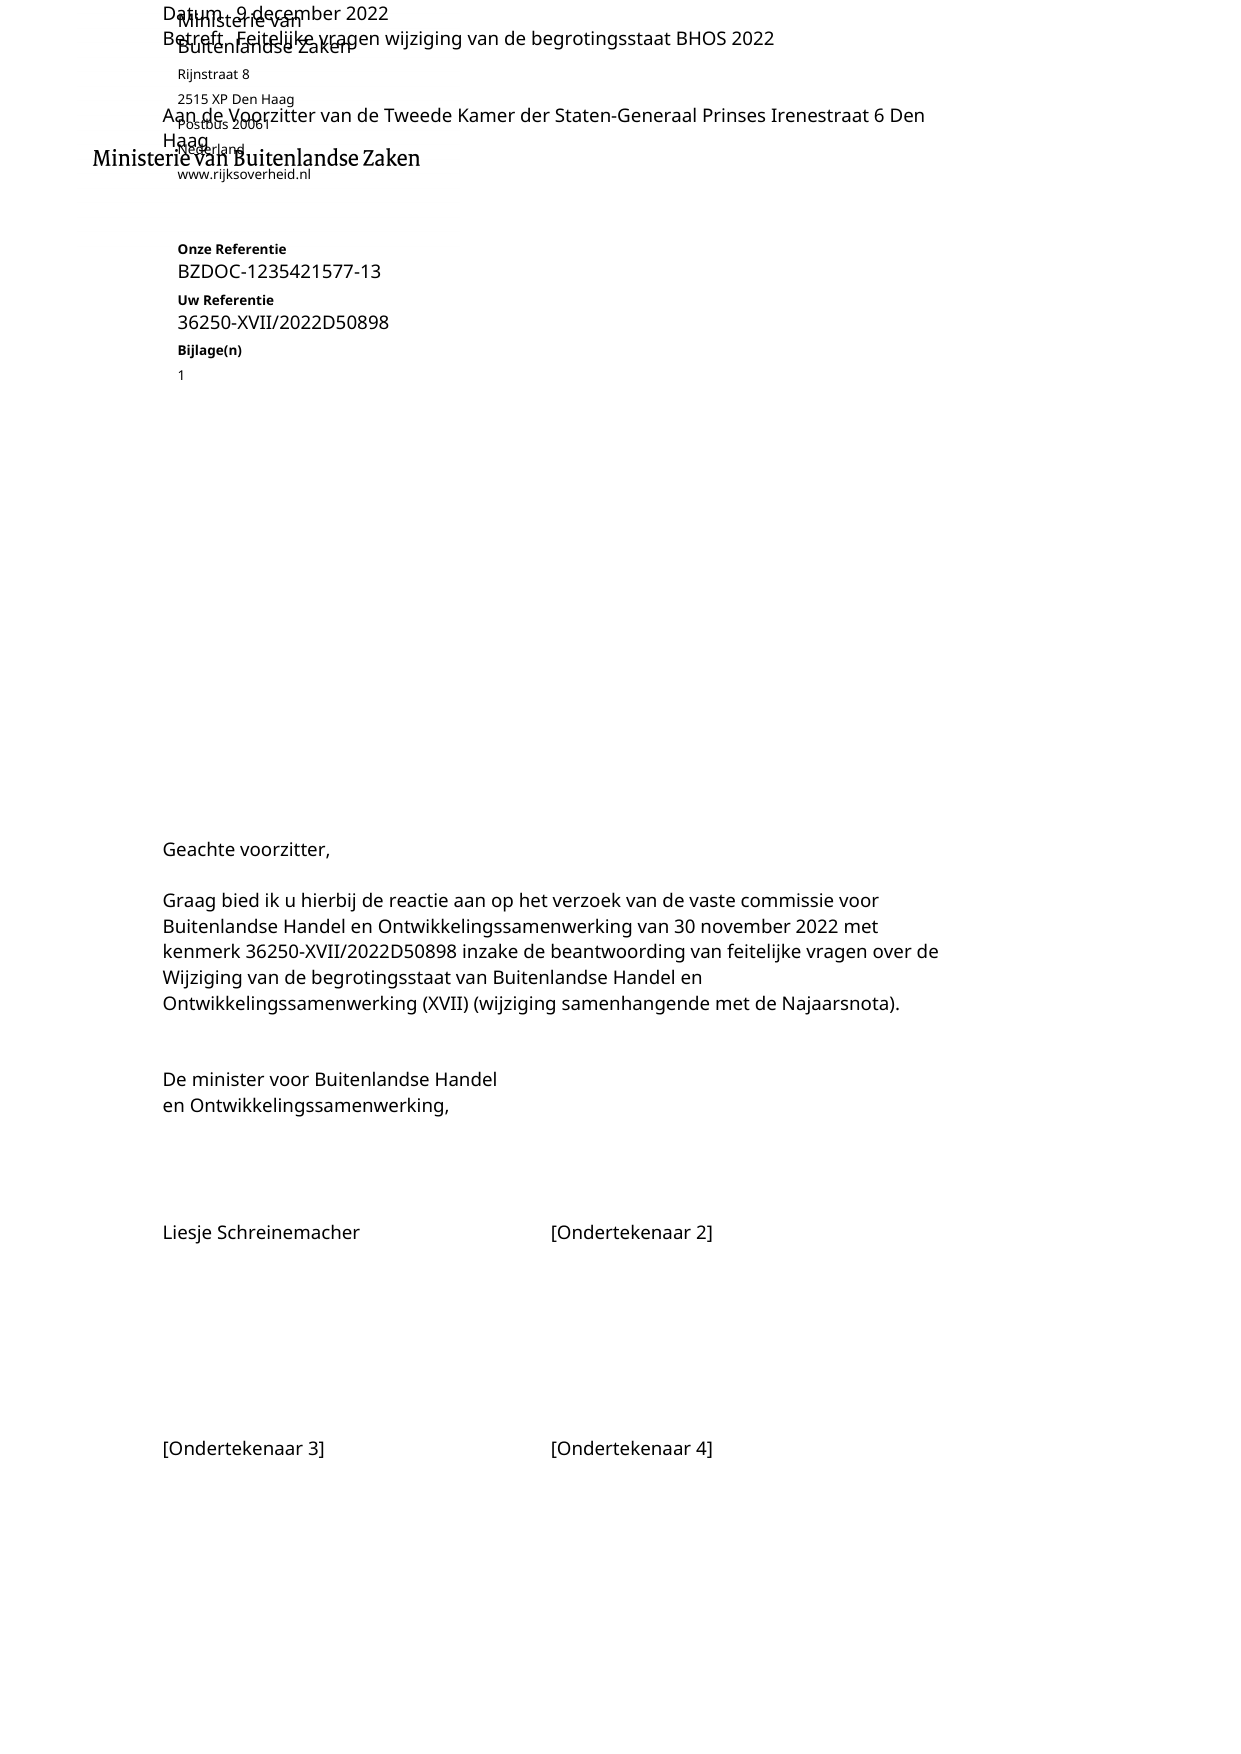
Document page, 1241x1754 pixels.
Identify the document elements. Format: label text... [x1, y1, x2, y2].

text Graag bied ik u hierbij de reactie aan op het verzoek van de vaste commissie voor Buitenlandse Handel en Ontwikkelingssamenwerking van 30 november 2022 met kenmerk 36250-XVII/2022D50898 inzake de beantwoording van feitelijke vragen over de Wijziging van de begrotingsstaat van Buitenlandse Handel en Ontwikkelingssamenwerking (XVII) (wijziging samenhangende met de Najaarsnota). [162, 888, 947, 1015]
text en Ontwikkelingssamenwerking, [162, 1092, 947, 1117]
table_header Liesje Schreinemacher [163, 1220, 551, 1334]
picture [76, 0, 460, 261]
table_header [163, 1436, 551, 1550]
text Geachte voorzitter, [162, 837, 947, 862]
text De minister voor Buitenlandse Handel [162, 1066, 947, 1092]
picture [454, 36, 459, 44]
